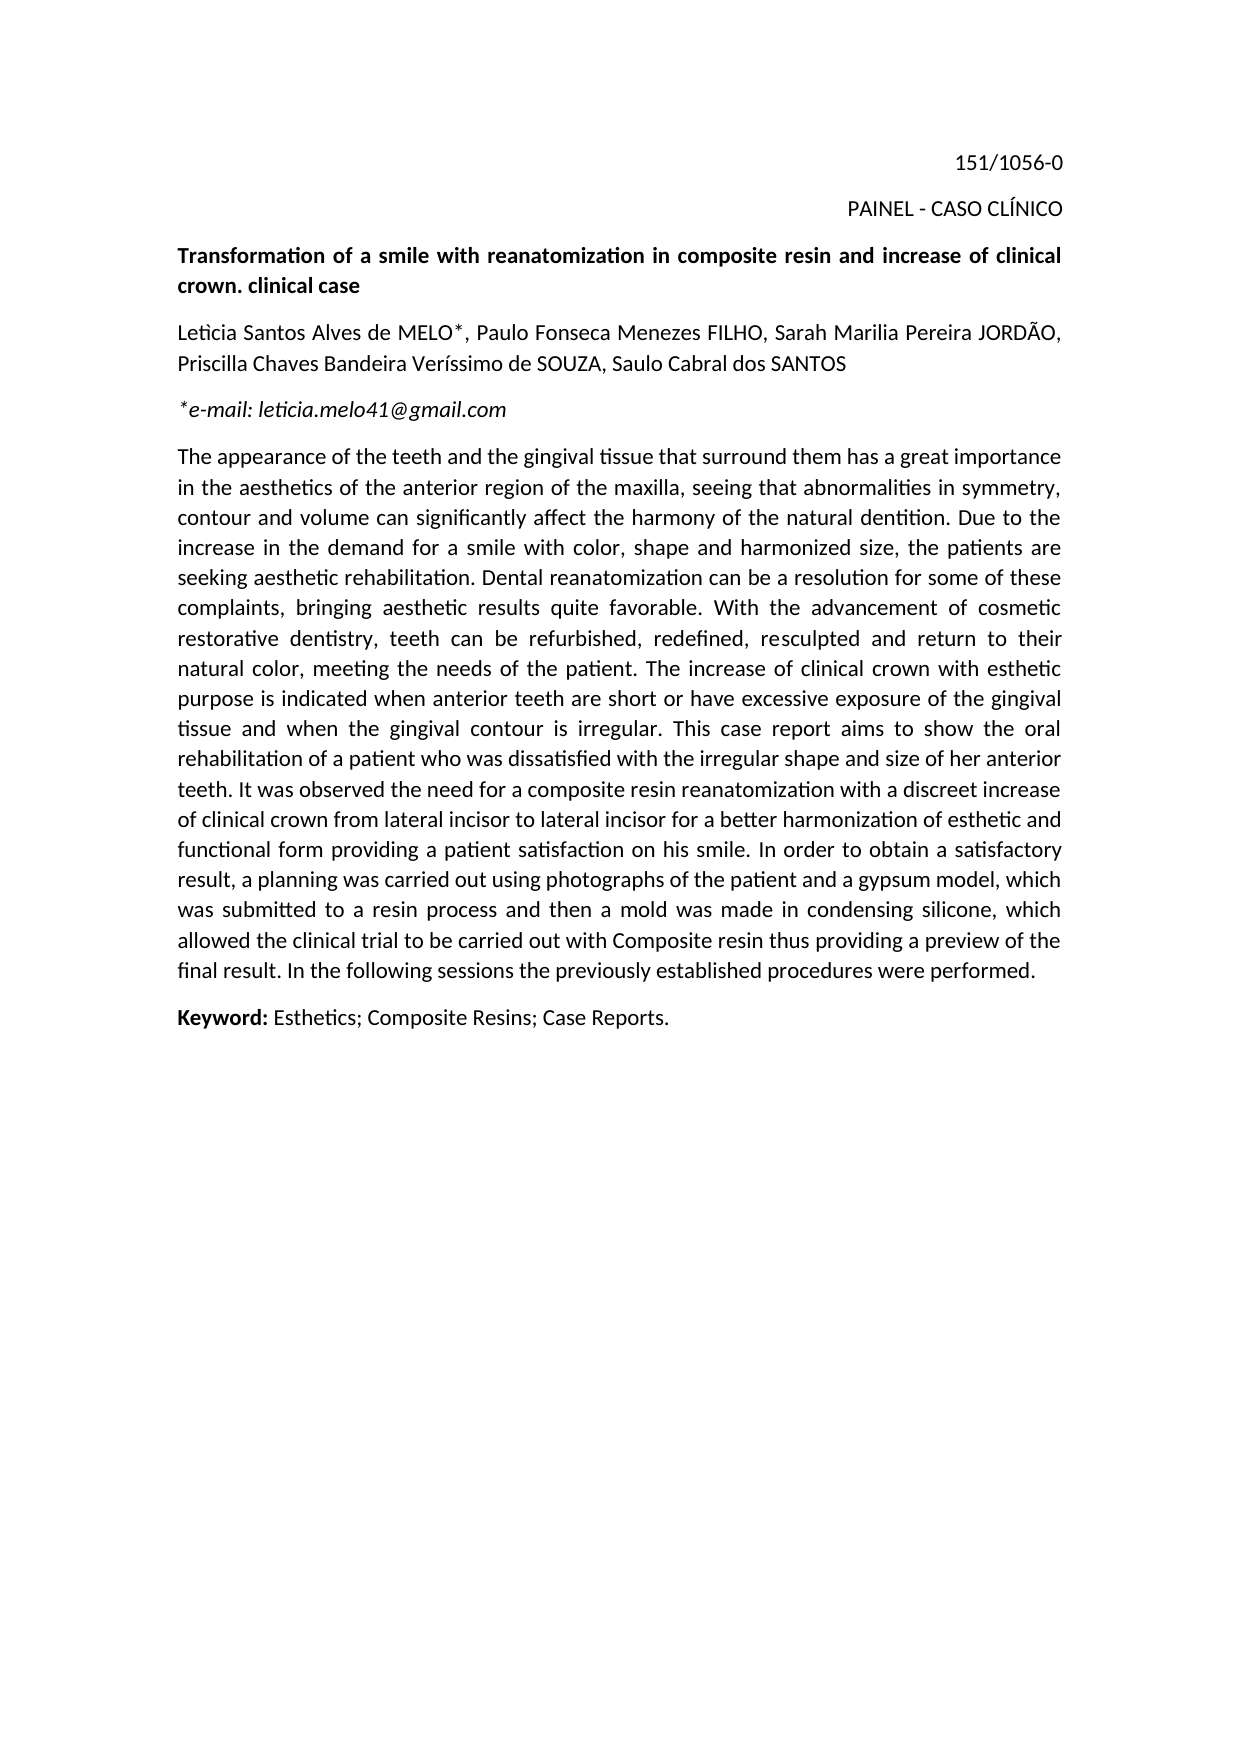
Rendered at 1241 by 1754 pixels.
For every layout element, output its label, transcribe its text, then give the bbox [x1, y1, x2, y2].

text 151/1056-0 [177, 148, 1063, 176]
text Keyword: Esthetics; Composite Resins; Case Reports. [177, 1003, 1063, 1031]
text The appearance of the teeth and the gingival tissue that surround them has a great importance in the aesthetics of the anterior region of the maxilla, seeing that abnormalities in symmetry, contour and volume can significantly affect the harmony of the natural dentition. Due to the increase in the demand for a smile with color, shape and harmonized size, the patients are seeking aesthetic rehabilitation. Dental reanatomization can be a resolution for some of these complaints, bringing aesthetic results quite favorable. With the advancement of cosmetic restorative dentistry, teeth can be refurbished, redefined, re­sculpted and return to their natural color, meeting the needs of the patient. The increase of clinical crown with esthetic purpose is indicated when anterior teeth are short or have excessive exposure of the gingival tissue and when the gingival contour is irregular. This case report aims to show the oral rehabilitation of a patient who was dissatisfied with the irregular shape and size of her anterior teeth. It was observed the need for a composite resin reanatomization with a discreet increase of clinical crown from lateral incisor to lateral incisor for a better harmonization of esthetic and functional form providing a patient satisfaction on his smile. In order to obtain a satisfactory result, a planning was carried out using photographs of the patient and a gypsum model, which was submitted to a resin process and then a mold was made in condensing silicone, which allowed the clinical trial to be carried out with Composite resin thus providing a preview of the final result. In the following sessions the previously established procedures were performed. [177, 442, 1063, 984]
text *e-mail: leticia.melo41@gmail.com [177, 396, 1063, 423]
text Transformation of a smile with reanatomization in composite resin and increase of clinical crown. clinical case [177, 241, 1063, 299]
text PAINEL - CASO CLÍNICO [177, 194, 1063, 222]
text Letìcia Santos Alves de MELO*, Paulo Fonseca Menezes FILHO, Sarah Marilia Pereira JORDÃO, Priscilla Chaves Bandeira Veríssimo de SOUZA, Saulo Cabral dos SANTOS [177, 318, 1063, 377]
